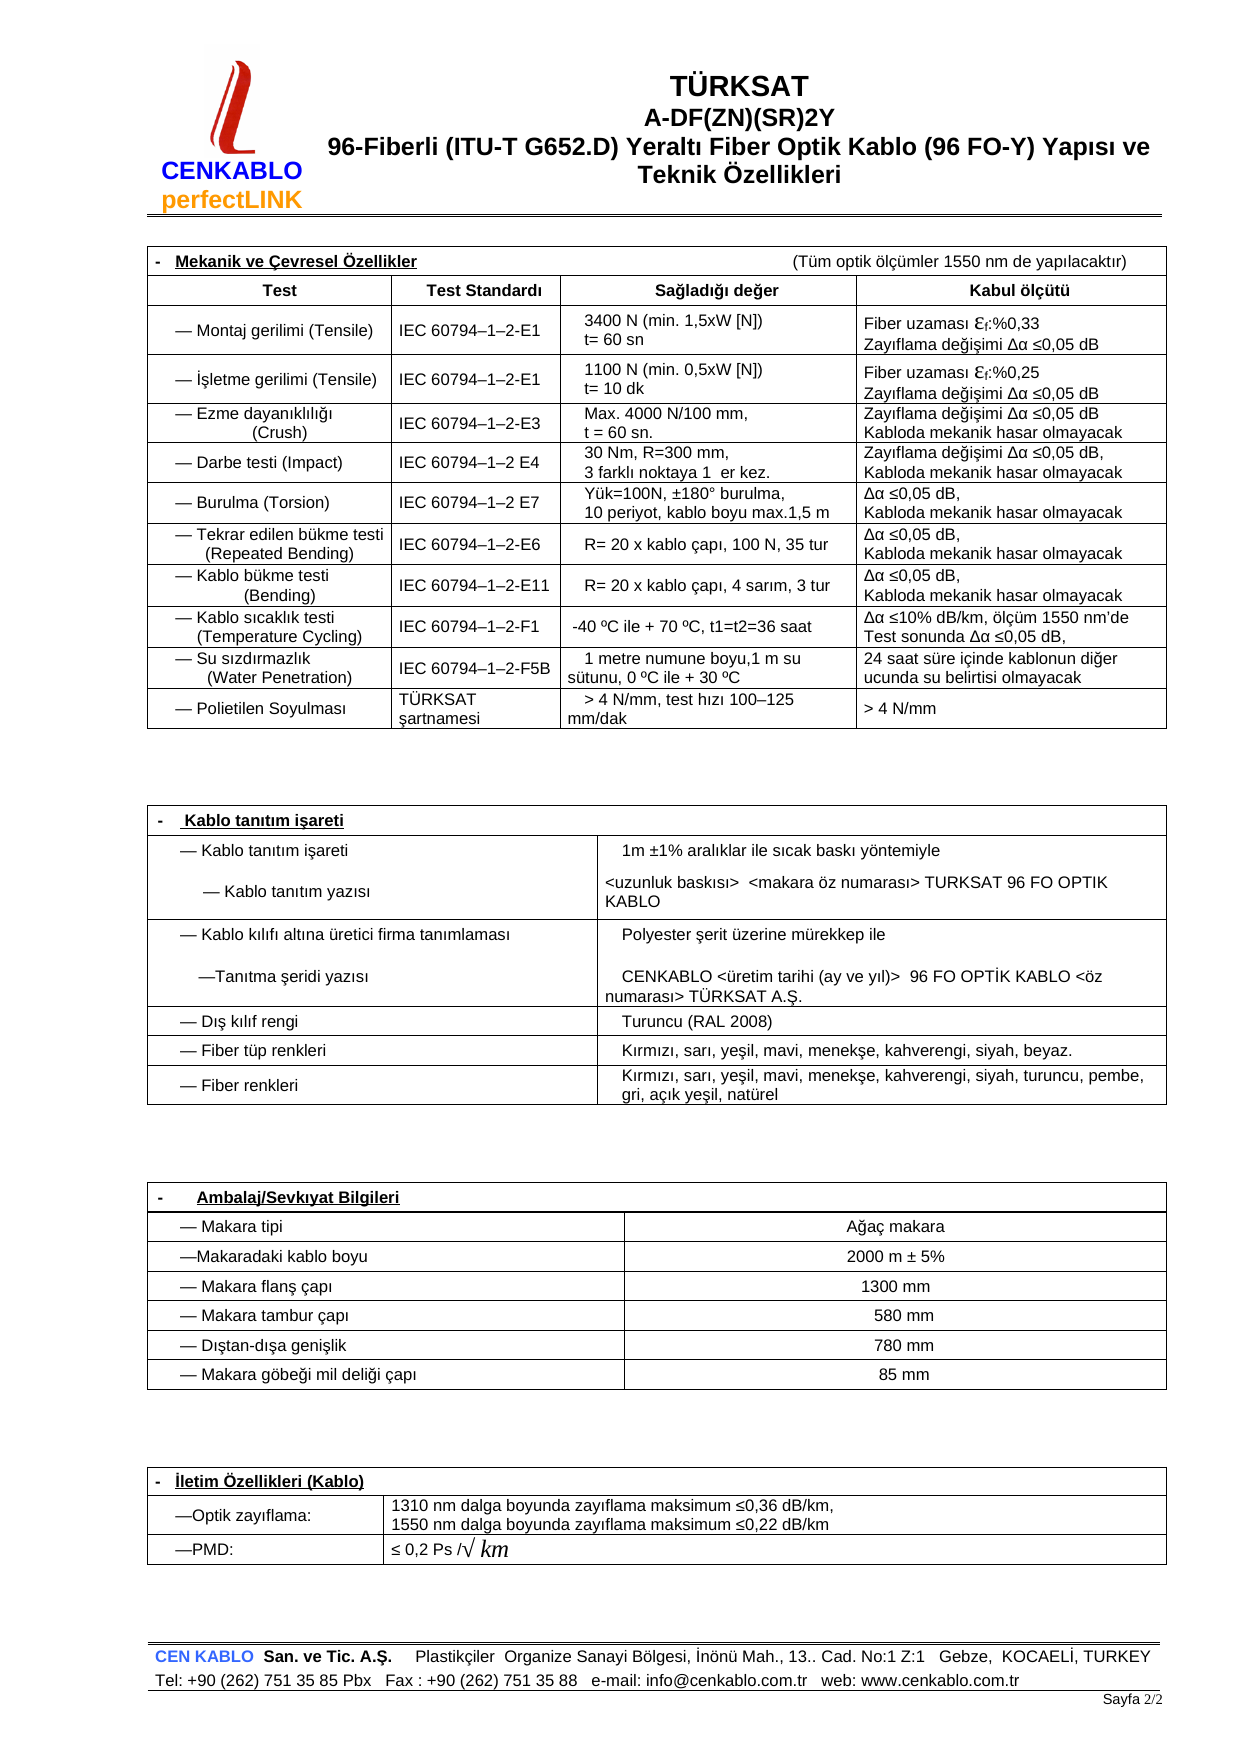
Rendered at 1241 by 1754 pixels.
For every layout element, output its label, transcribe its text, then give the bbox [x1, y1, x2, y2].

table_cell Δα ≤0,05 dB, Kabloda mekanik hasar olmayacak [857, 524, 1166, 564]
table_cell [148, 404, 168, 442]
table_cell — Burulma (Torsion) [168, 483, 391, 523]
table_cell 2000 m ± 5% [625, 1242, 1166, 1271]
table_cell Max. 4000 N/100 mm, t = 60 sn. [561, 404, 856, 442]
table_header - [148, 806, 172, 835]
table_cell [148, 524, 168, 564]
table_cell Zayıflama değişimi Δα ≤0,05 dB, Kabloda mekanik hasar olmayacak [857, 443, 1166, 482]
table_cell 30 Nm, R=300 mm, 3 farklı noktaya 1 er kez. [561, 443, 856, 482]
table_cell IEC 60794–1–2 E7 [392, 483, 560, 523]
table_cell [148, 920, 172, 948]
table_cell IEC 60794–1–2-E1 [392, 306, 560, 354]
table_cell — Makara tipi [173, 1213, 624, 1241]
table_cell R= 20 x kablo çapı, 100 N, 35 tur [561, 524, 856, 564]
table_cell —Tanıtma şeridi yazısı [173, 948, 597, 1006]
table_cell 85 mm [625, 1360, 1166, 1389]
table_cell — Ezme dayanıklılığı (Crush) [168, 404, 391, 442]
table_cell IEC 60794–1–2-E3 [392, 404, 560, 442]
table_cell [148, 483, 168, 523]
table_cell [148, 1213, 172, 1241]
table_cell 1300 mm [625, 1272, 1166, 1300]
table_cell IEC 60794–1–2 E4 [392, 443, 560, 482]
table_cell — Kablo sıcaklık testi (Temperature Cycling) [168, 607, 391, 647]
table_cell — Kablo tanıtım işareti [173, 836, 597, 864]
table_cell Zayıflama değişimi Δα ≤0,05 dB Kabloda mekanik hasar olmayacak [857, 404, 1166, 442]
table_cell Turuncu (RAL 2008) [598, 1007, 1166, 1035]
table_cell [148, 1360, 172, 1389]
table_cell —Optik zayıflama: [168, 1496, 383, 1534]
table_cell [148, 1242, 172, 1271]
table_cell — Fiber renkleri [173, 1066, 597, 1104]
table_cell TÜRKSAT şartnamesi [392, 689, 560, 728]
table_cell Fiber uzaması εf:%0,33 Zayıflama değişimi Δα ≤0,05 dB [857, 306, 1166, 354]
table_cell ≤ 0,2 Ps / [384, 1535, 1166, 1564]
table_cell 580 mm [625, 1301, 1166, 1330]
table_cell — Montaj gerilimi (Tensile) [168, 306, 391, 354]
table_cell IEC 60794–1–2-E6 [392, 524, 560, 564]
table_cell [148, 607, 168, 647]
table_cell — Kablo kılıfı altına üretici firma tanımlaması [173, 920, 597, 948]
table_cell Test [168, 276, 391, 305]
table_cell Sağladığı değer [561, 276, 856, 305]
table_cell [148, 1535, 168, 1564]
table_cell [148, 1007, 172, 1035]
table_header İletim Özellikleri (Kablo) [168, 1468, 1166, 1495]
table_cell > 4 N/mm [857, 689, 1166, 728]
table_cell -40 ºC ile + 70 ºC, t1=t2=36 saat [561, 607, 856, 647]
table_cell IEC 60794–1–2-F5B [392, 648, 560, 688]
table_cell 1310 nm dalga boyunda zayıflama maksimum ≤0,36 dB/km, 1550 nm dalga boyunda zayıflama maksimum ≤0,22 dB/km [384, 1496, 1166, 1534]
table_cell —PMD: [168, 1535, 383, 1564]
table_cell — Tekrar edilen bükme testi (Repeated Bending) [168, 524, 391, 564]
table_cell IEC 60794–1–2-F1 [392, 607, 560, 647]
table_cell — Dış kılıf rengi [173, 1007, 597, 1035]
table_cell [148, 865, 172, 918]
table_cell 3400 N (min. 1,5xW [N]) t= 60 sn [561, 306, 856, 354]
table_header Ambalaj/Sevkıyat Bilgileri [173, 1183, 1166, 1211]
table_cell [148, 836, 172, 864]
table_cell Δα ≤0,05 dB, Kabloda mekanik hasar olmayacak [857, 483, 1166, 523]
table_cell [148, 306, 168, 354]
table_cell Δα ≤0,05 dB, Kabloda mekanik hasar olmayacak [857, 565, 1166, 606]
table_cell > 4 N/mm, test hızı 100–125 mm/dak [561, 689, 856, 728]
table_cell — İşletme gerilimi (Tensile) [168, 355, 391, 403]
table_cell Δα ≤10% dB/km, ölçüm 1550 nm’de Test sonunda Δα ≤0,05 dB, [857, 607, 1166, 647]
picture [203, 44, 261, 158]
table_cell 1100 N (min. 0,5xW [N]) t= 10 dk [561, 355, 856, 403]
table_cell CENKABLO <üretim tarihi (ay ve yıl)> 96 FO OPTİK KABLO <öz numarası> TÜRKSAT A.Ş. [598, 948, 1166, 1006]
table_cell — Makara göbeği mil deliği çapı [173, 1360, 624, 1389]
table_cell — Kablo tanıtım yazısı [173, 865, 597, 918]
table_cell IEC 60794–1–2-E1 [392, 355, 560, 403]
table_cell [148, 1036, 172, 1065]
table_cell — Polietilen Soyulması [168, 689, 391, 728]
table_cell <uzunluk baskısı> <makara öz numarası> TURKSAT 96 FO OPTIK KABLO [598, 865, 1166, 918]
table_cell Polyester şerit üzerine mürekkep ile [598, 920, 1166, 948]
table_cell — Dıştan-dışa genişlik [173, 1331, 624, 1359]
table_cell [148, 355, 168, 403]
table_cell Yük=100N, ±180° burulma, 10 periyot, kablo boyu max.1,5 m [561, 483, 856, 523]
table_cell Ağaç makara [625, 1213, 1166, 1241]
table_cell [148, 648, 168, 688]
table_header - [148, 247, 168, 275]
table_cell Test Standardı [392, 276, 560, 305]
table_cell — Kablo bükme testi (Bending) [168, 565, 391, 606]
table_cell 24 saat süre içinde kablonun diğer ucunda su belirtisi olmayacak [857, 648, 1166, 688]
table_cell — Su sızdırmazlık (Water Penetration) [168, 648, 391, 688]
table_cell Fiber uzaması εf:%0,25 Zayıflama değişimi Δα ≤0,05 dB [857, 355, 1166, 403]
table_cell — Fiber tüp renkleri [173, 1036, 597, 1065]
table_cell [148, 276, 168, 305]
table_cell 780 mm [625, 1331, 1166, 1359]
table_cell IEC 60794–1–2-E11 [392, 565, 560, 606]
table_cell —Makaradaki kablo boyu [173, 1242, 624, 1271]
table_cell [148, 1272, 172, 1300]
table_cell [148, 1496, 168, 1534]
table_cell 1m ±1% aralıklar ile sıcak baskı yöntemiyle [598, 836, 1166, 864]
table_header - [148, 1183, 172, 1211]
table_cell Kabul ölçütü [857, 276, 1166, 305]
table_cell — Makara flanş çapı [173, 1272, 624, 1300]
table_header Mekanik ve Çevresel Özellikler (Tüm optik ölçümler 1550 nm de yapılacaktır) [168, 247, 1166, 275]
table_cell [148, 948, 172, 1006]
table_cell — Makara tambur çapı [173, 1301, 624, 1330]
table_cell [148, 1066, 172, 1104]
table_cell [148, 1331, 172, 1359]
table_cell Kırmızı, sarı, yeşil, mavi, menekşe, kahverengi, siyah, beyaz. [598, 1036, 1166, 1065]
table_cell numune boyu,1 m su sütunu, 0 ºC ile + 30 ºC [561, 648, 856, 688]
table_cell [148, 443, 168, 482]
table_cell R= 20 x kablo çapı, 4 sarım, 3 tur [561, 565, 856, 606]
table_header Kablo tanıtım işareti [173, 806, 1166, 835]
table_cell — Darbe testi (Impact) [168, 443, 391, 482]
table_cell [148, 689, 168, 728]
table_cell Kırmızı, sarı, yeşil, mavi, menekşe, kahverengi, siyah, turuncu, pembe, gri, açık yeşil, natürel [598, 1066, 1166, 1104]
table_cell [148, 565, 168, 606]
table_cell [148, 1301, 172, 1330]
table_header - [148, 1468, 168, 1495]
